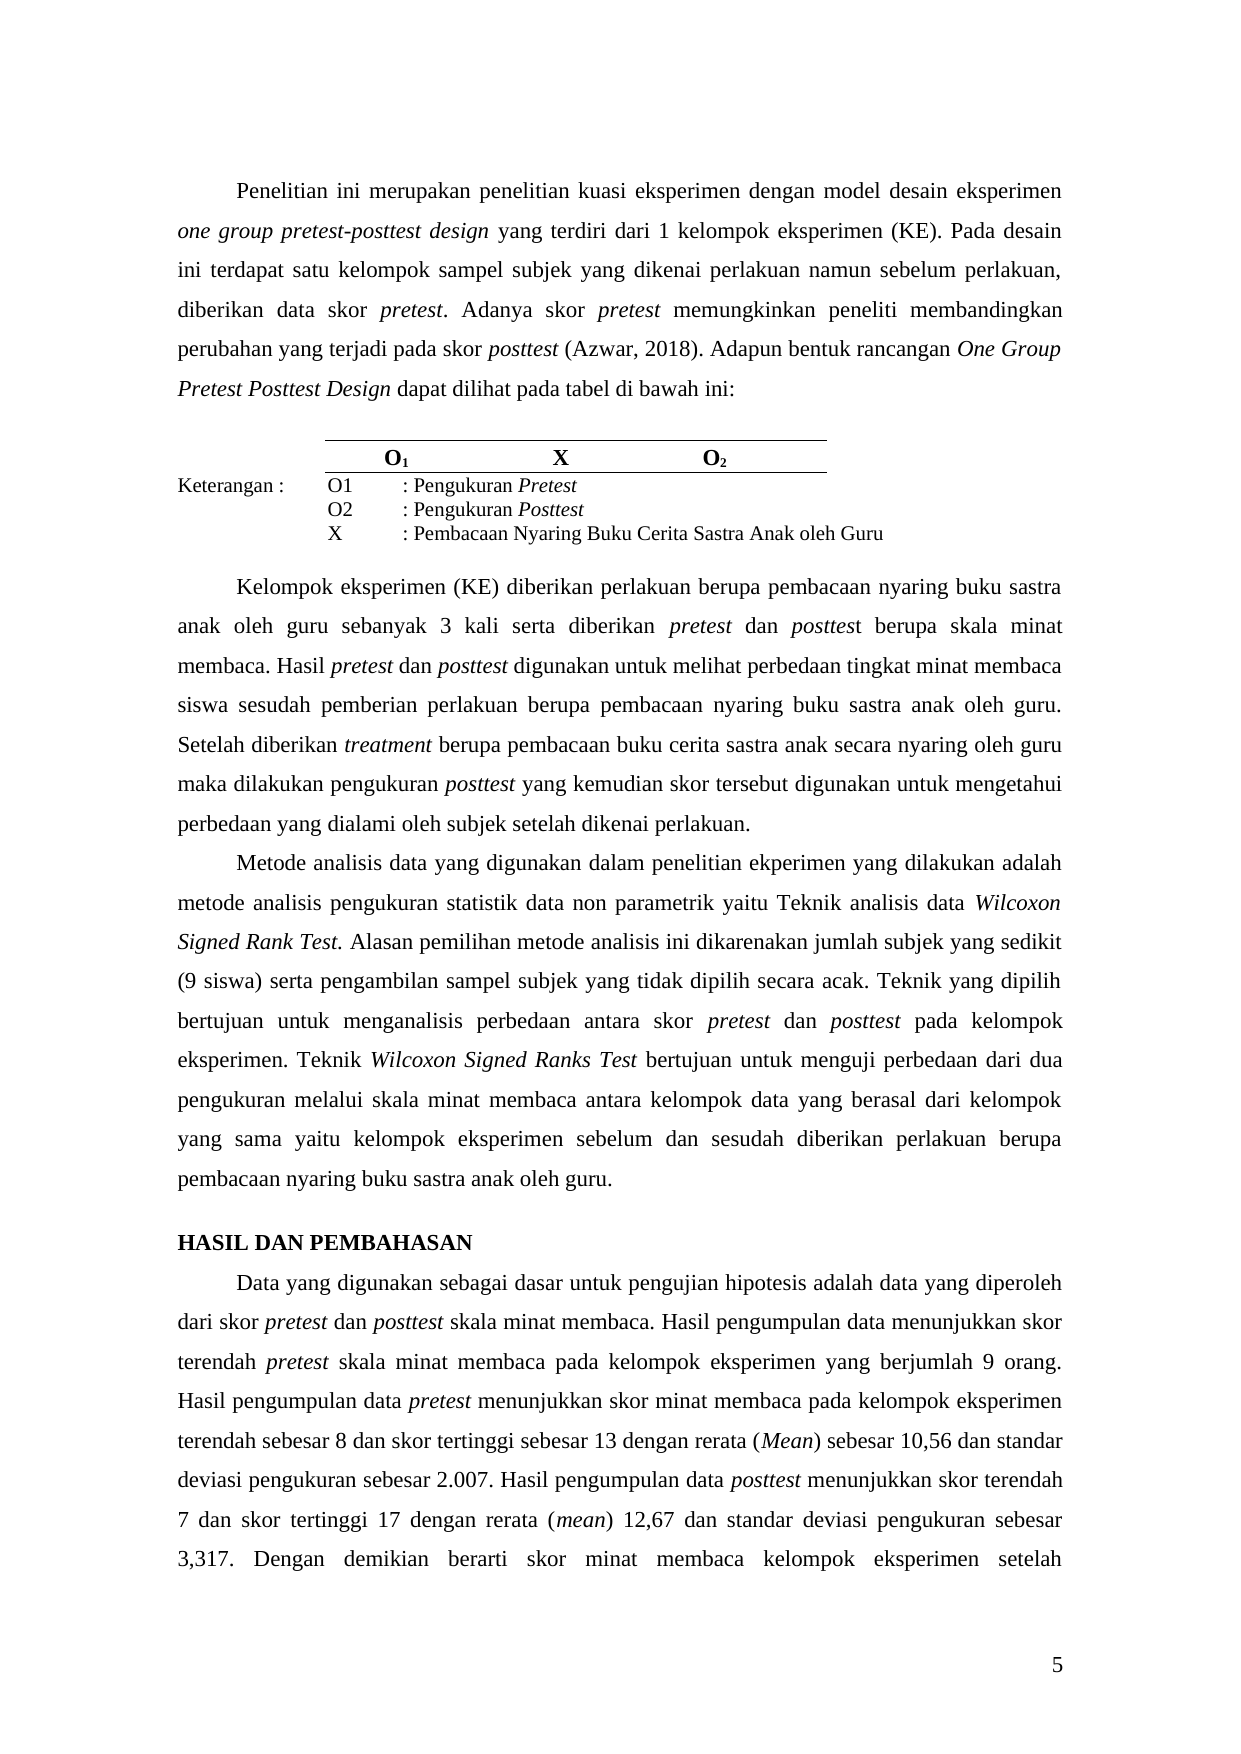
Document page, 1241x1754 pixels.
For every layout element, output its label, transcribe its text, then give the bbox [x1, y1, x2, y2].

text Metode analisis data yang digunakan dalam penelitian ekperimen yang dilakukan adalah metode analisis pengukuran statistik data non parametrik yaitu Teknik analisis data Wilcoxon Signed Rank Test. Alasan pemilihan metode analisis ini dikarenakan jumlah subjek yang sedikit (9 siswa) serta pengambilan sampel subjek yang tidak dipilih secara acak. Teknik yang dipilih bertujuan untuk menganalisis perbedaan antara skor pretest dan posttest pada kelompok eksperimen. Teknik Wilcoxon Signed Ranks Test bertujuan untuk menguji perbedaan dari dua pengukuran melalui skala minat membaca antara kelompok data yang berasal dari kelompok yang sama yaitu kelompok eksperimen sebelum dan sesudah diberikan perlakuan berupa pembacaan nyaring buku sastra anak oleh guru. [177, 849, 1063, 1191]
text O1 X O2 [325, 441, 827, 472]
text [177, 1269, 1063, 1572]
text X : Pembacaan Nyaring Buku Cerita Sastra Anak oleh Guru [252, 521, 1063, 545]
text Keterangan : O1 : Pengukuran Pretest [177, 473, 1063, 497]
text HASIL DAN PEMBAHASAN [177, 1229, 1063, 1256]
text Kelompok eksperimen (KE) diberikan perlakuan berupa pembacaan nyaring buku sastra anak oleh guru sebanyak 3 kali serta diberikan pretest dan posttest berupa skala minat membaca. Hasil pretest dan posttest digunakan untuk melihat perbedaan tingkat minat membaca siswa sesudah pemberian perlakuan berupa pembacaan nyaring buku sastra anak oleh guru. Setelah diberikan treatment berupa pembacaan buku cerita sastra anak secara nyaring oleh guru maka dilakukan pengukuran posttest yang kemudian skor tersebut digunakan untuk mengetahui perbedaan yang dialami oleh subjek setelah dikenai perlakuan. [177, 573, 1063, 836]
text Penelitian ini merupakan penelitian kuasi eksperimen dengan model desain eksperimen one group pretest-posttest design yang terdiri dari 1 kelompok eksperimen (KE). Pada desain ini terdapat satu kelompok sampel subjek yang dikenai perlakuan namun sebelum perlakuan, diberikan data skor pretest. Adanya skor pretest memungkinkan peneliti membandingkan perubahan yang terjadi pada skor posttest (Azwar, 2018). Adapun bentuk rancangan One Group Pretest Posttest Design dapat dilihat pada tabel di bawah ini: [177, 177, 1063, 401]
text O2 : Pengukuran Posttest [177, 497, 1063, 521]
